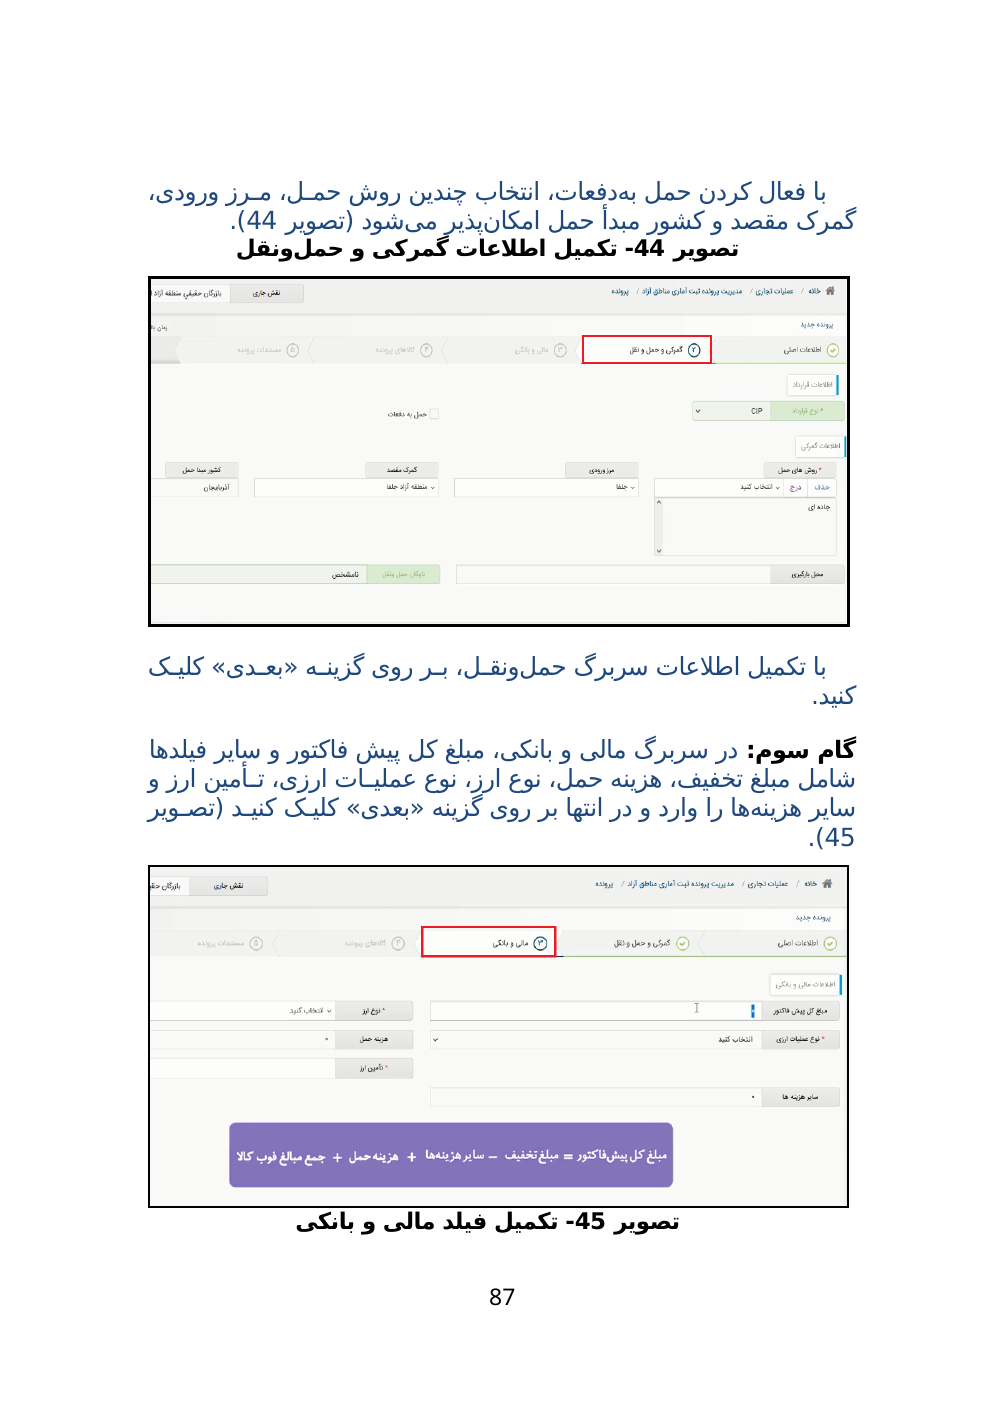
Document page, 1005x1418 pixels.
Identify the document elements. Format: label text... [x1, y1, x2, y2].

picture [151, 279, 847, 624]
text تصویر 44- تکمیل اطلاعات گمرکی و حمل‌ونقل [148, 236, 856, 262]
picture [150, 867, 847, 1206]
text گام سوم: در سربرگ مالی و بانکی، مبلغ کل پیش فاکتور و سایر فیلدها شامل مبلغ تخفیف، هزینه حمل، نوع ارز، نوع عملیات ارزی، تأمین ارز و سایر هزینه‌ها را وارد و در انتها بر روی گزینه «بعدی» کلیک کنید (تصویر 45). [148, 735, 856, 852]
text با فعال کردن حمل به‌دفعات، انتخاب چندین روش حمل، مرز ورودی، گمرک مقصد و کشور مبدأ حمل امکان‌پذیر می‌شود (تصویر 44). [148, 177, 856, 236]
